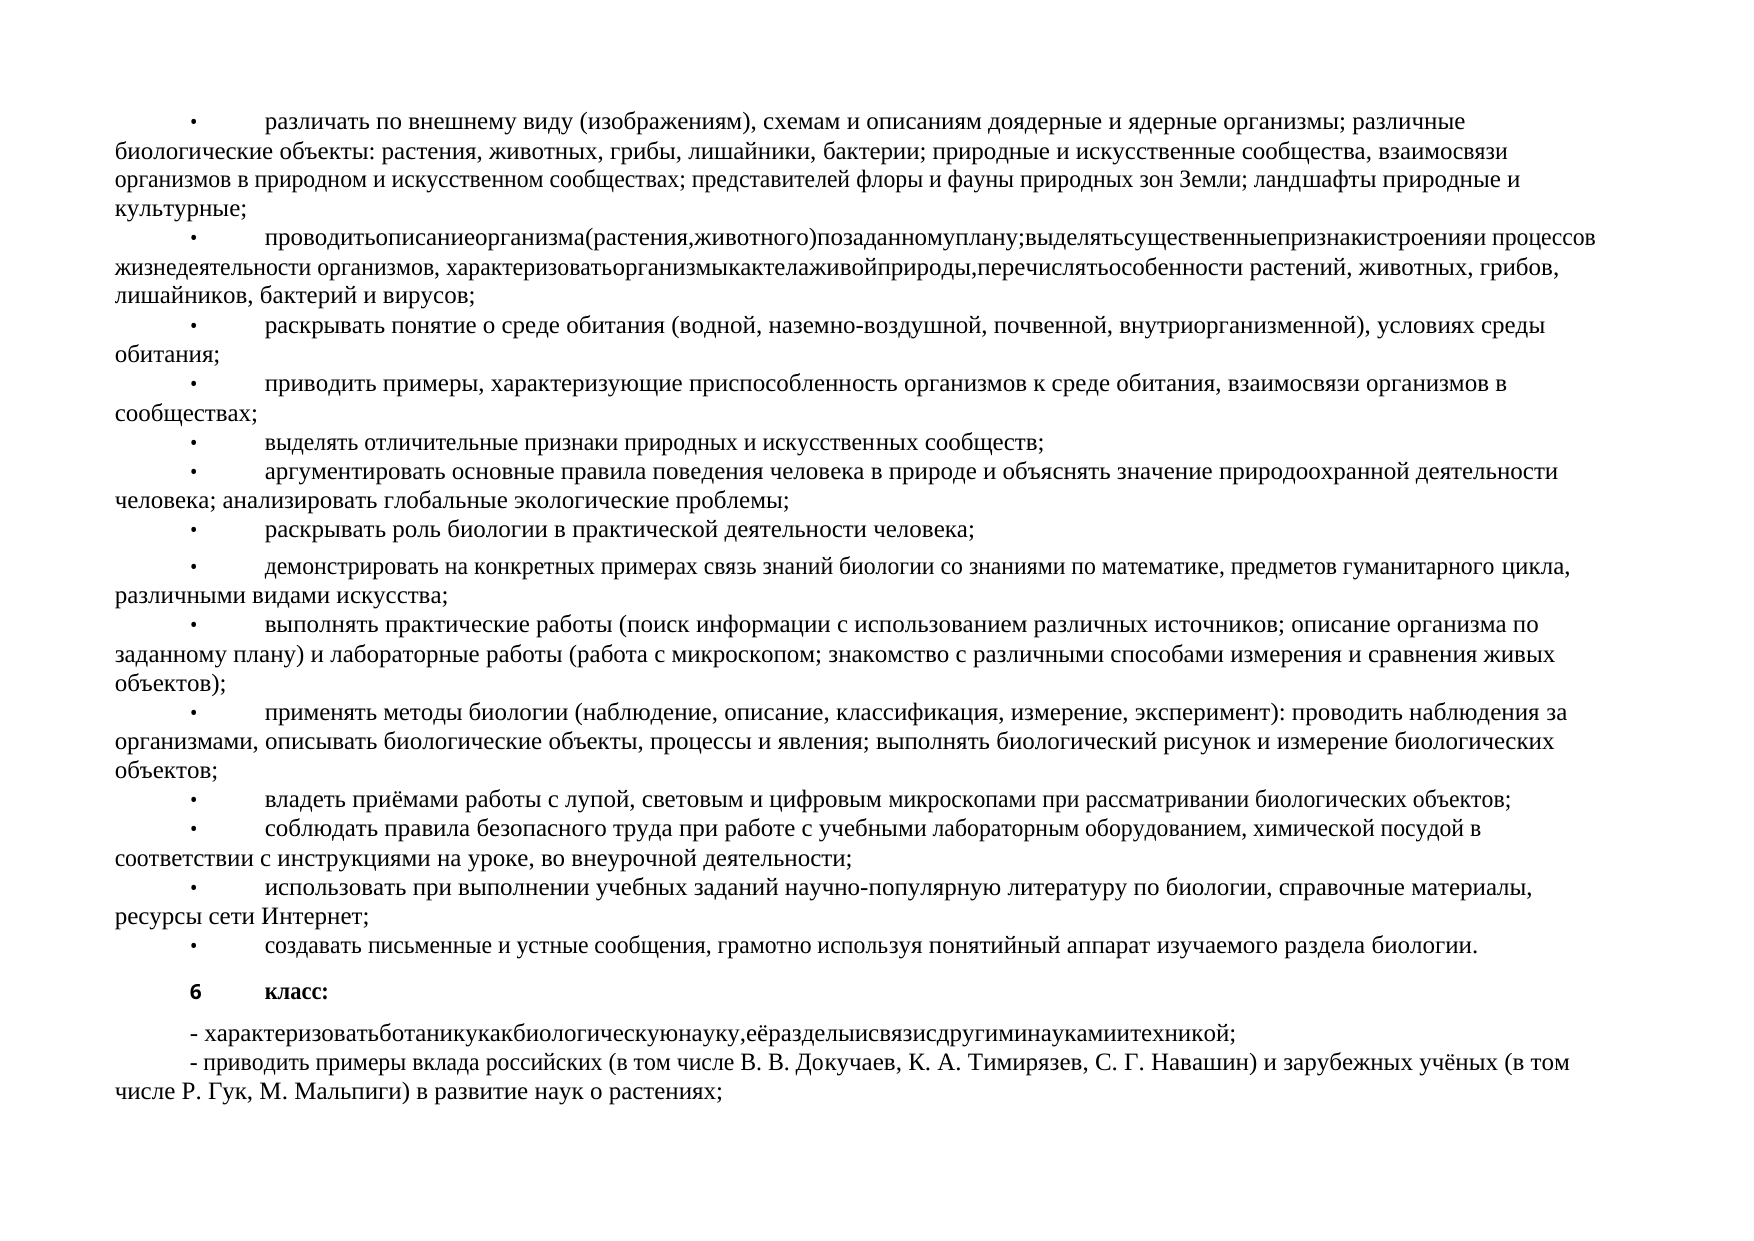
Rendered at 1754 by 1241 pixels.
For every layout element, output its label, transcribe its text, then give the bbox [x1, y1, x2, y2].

list использовать при выполнении учебных заданий научно-популярную литературу по биологии, справочные материалы, ресурсы сети Интернет; [114, 872, 1596, 930]
list приводить примеры, характеризующие приспособленность организмов к среде обитания, взаимосвязи организмов в сообществах; [114, 368, 1596, 426]
list соблюдать правила безопасного труда при работе с учебными лабораторным оборудованием, химической посудой в соответствии с инструкциями на уроке, во внеурочной деятельности; [114, 813, 1596, 872]
list раскрывать роль биологии в практической деятельности человека; [114, 514, 1596, 544]
list применять методы биологии (наблюдение, описание, классификация, измерение, эксперимент): проводить наблюдения за организмами, описывать биологические объекты, процессы и явления; выполнять биологический рисунок и измерение биологических объектов; [114, 697, 1596, 784]
subtitle класс: [114, 976, 1608, 1006]
list владеть приёмами работы с лупой, световым и цифровым микроскопами при рассматривании биологических объектов; [114, 784, 1596, 813]
list аргументировать основные правила поведения человека в природе и объяснять значение природоохранной деятельности человека; анализировать глобальные экологические проблемы; [114, 456, 1596, 514]
list различать по внешнему виду (изображениям), схемам и описаниям доядерные и ядерные организмы; различные биологические объекты: растения, животных, грибы, лишайники, бактерии; природные и искусственные сообщества, взаимосвязи организмов в природном и искусственном сообществах; представителей флоры и фауны природных зон Земли; ландшафты природные и культурные; [114, 106, 1596, 222]
text - приводить примеры вклада российских (в том числе В. В. Докучаев, К. А. Тимирязев, С. Г. Навашин) и зарубежных учёных (в том числе Р. Гук, М. Мальпиги) в развитие наук о растениях; [114, 1047, 1596, 1105]
list раскрывать понятие о среде обитания (водной, наземно-воздушной, почвенной, внутриорганизменной), условиях среды обитания; [114, 310, 1596, 368]
list создавать письменные и устные сообщения, грамотно используя понятийный аппарат изучаемого раздела биологии. [114, 930, 1596, 960]
list проводитьописаниеорганизма(растения,животного)позаданномуплану;выделятьсущественныепризнакистроенияи процессов жизнедеятельности организмов, характеризоватьорганизмыкактелаживойприроды,перечислятьособенности растений, животных, грибов, лишайников, бактерий и вирусов; [114, 222, 1596, 309]
list выделять отличительные признаки природных и искусственных сообществ; [114, 427, 1596, 456]
list выполнять практические работы (поиск информации с использованием различных источников; описание организма по заданному плану) и лабораторные работы (работа с микроскопом; знакомство с различными способами измерения и сравнения живых объектов); [114, 609, 1596, 696]
text - характеризоватьботаникукакбиологическуюнауку,еёразделыисвязисдругиминаукамиитехникой; [114, 1018, 1596, 1047]
list демонстрировать на конкретных примерах связь знаний биологии со знаниями по математике, предметов гуманитарного цикла, различными видами искусства; [114, 551, 1596, 609]
